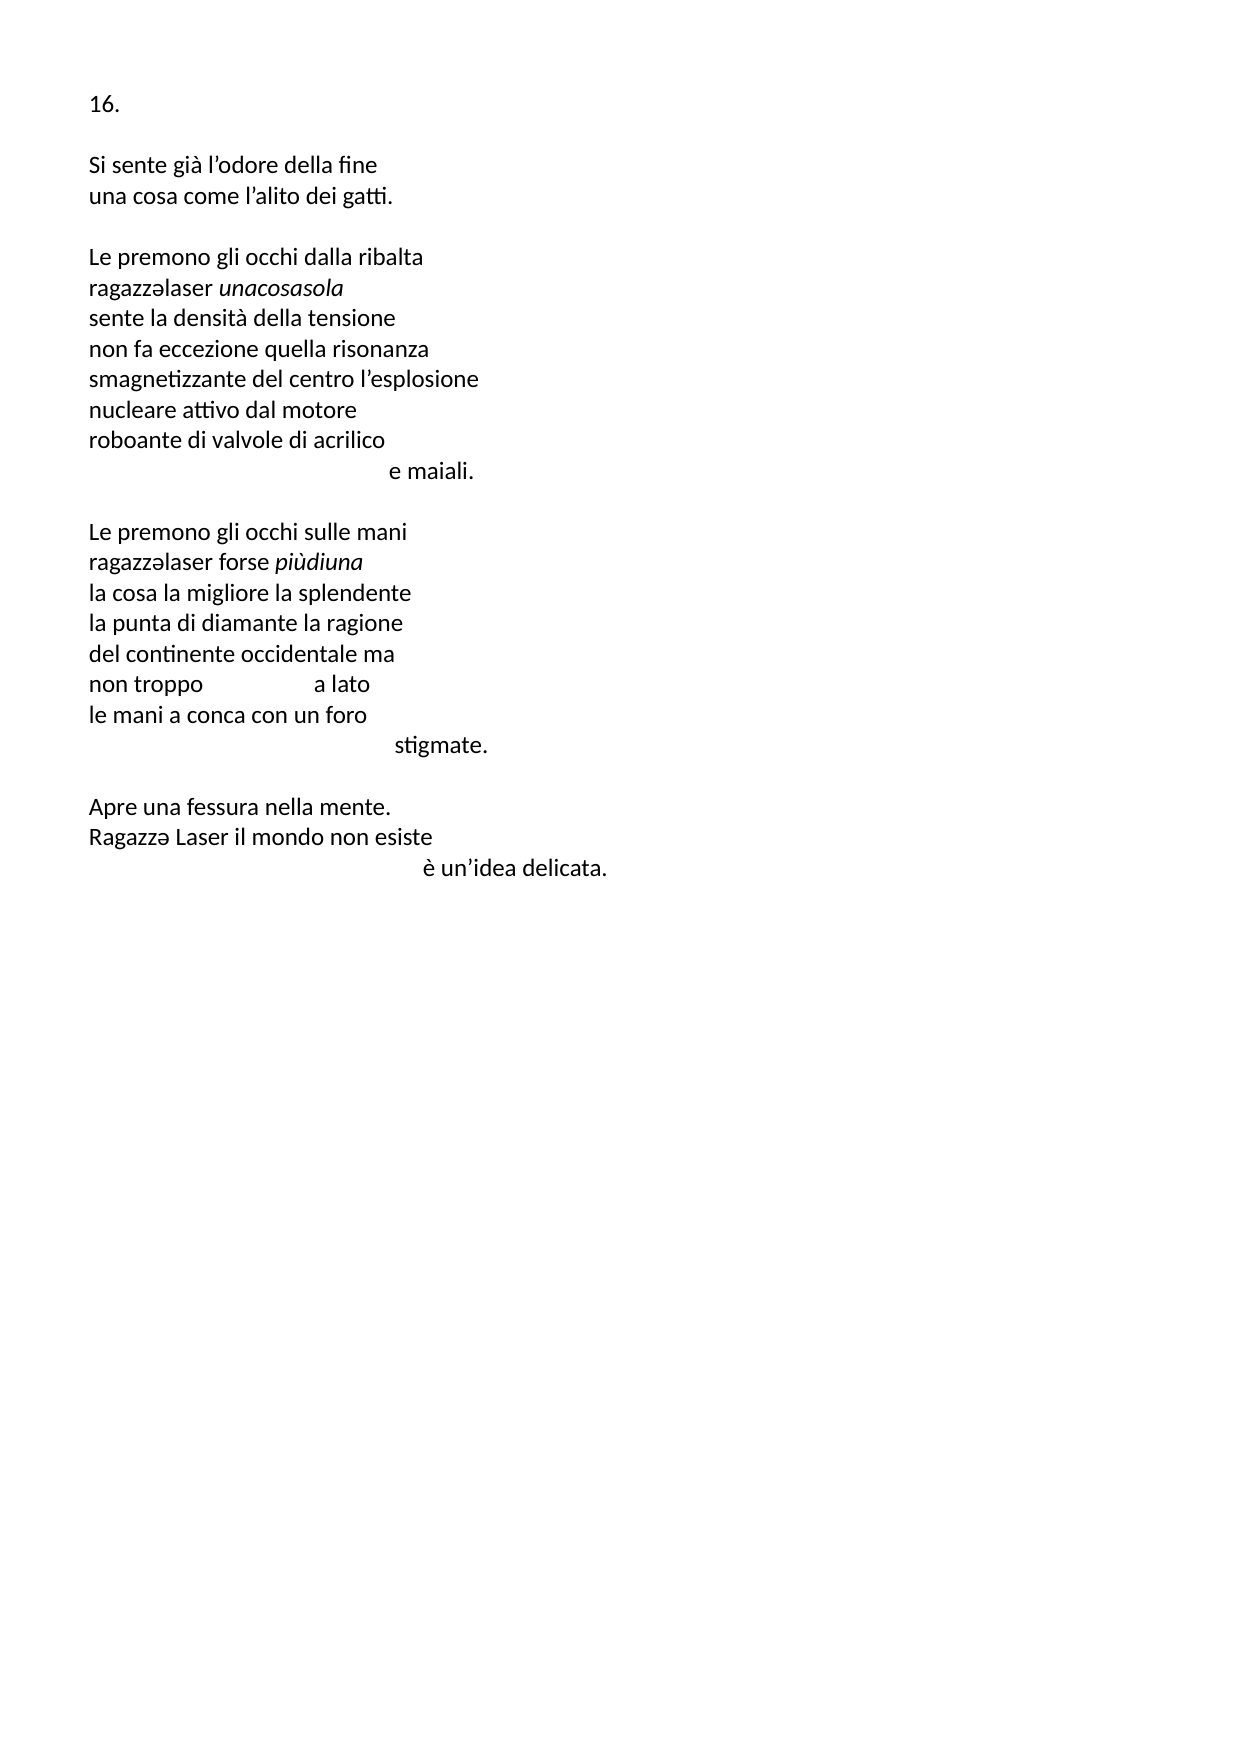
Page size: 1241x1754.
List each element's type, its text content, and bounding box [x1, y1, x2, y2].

text non fa eccezione quella risonanza [89, 333, 1152, 363]
text Si sente già l’odore della fine [89, 150, 1152, 180]
text ragazzəlaser unacosasola [89, 272, 1152, 302]
text una cosa come l’alito dei gatti. [89, 180, 1152, 211]
text e maiali. [314, 455, 1152, 485]
text sente la densità della tensione [89, 302, 1152, 333]
text smagnetizzante del centro l’esplosione [89, 363, 1152, 394]
text non troppo a lato [89, 668, 1152, 699]
text nucleare attivo dal motore [89, 394, 1152, 424]
text 16. [89, 89, 1152, 119]
text stigmate. [314, 729, 1152, 760]
text le mani a conca con un foro [89, 699, 1152, 729]
text la punta di diamante la ragione [89, 607, 1152, 638]
text roboante di valvole di acrilico [89, 424, 1152, 455]
text Le premono gli occhi dalla ribalta [89, 241, 1152, 272]
text Apre una fessura nella mente. [89, 791, 1152, 821]
text la cosa la migliore la splendente [89, 577, 1152, 607]
text è un’idea delicata. [314, 852, 1152, 882]
text ragazzəlaser forse piùdiuna [89, 546, 1152, 577]
text Le premono gli occhi sulle mani [89, 516, 1152, 546]
text del continente occidentale ma [89, 638, 1152, 668]
text Ragazzə Laser il mondo non esiste [89, 821, 1152, 852]
